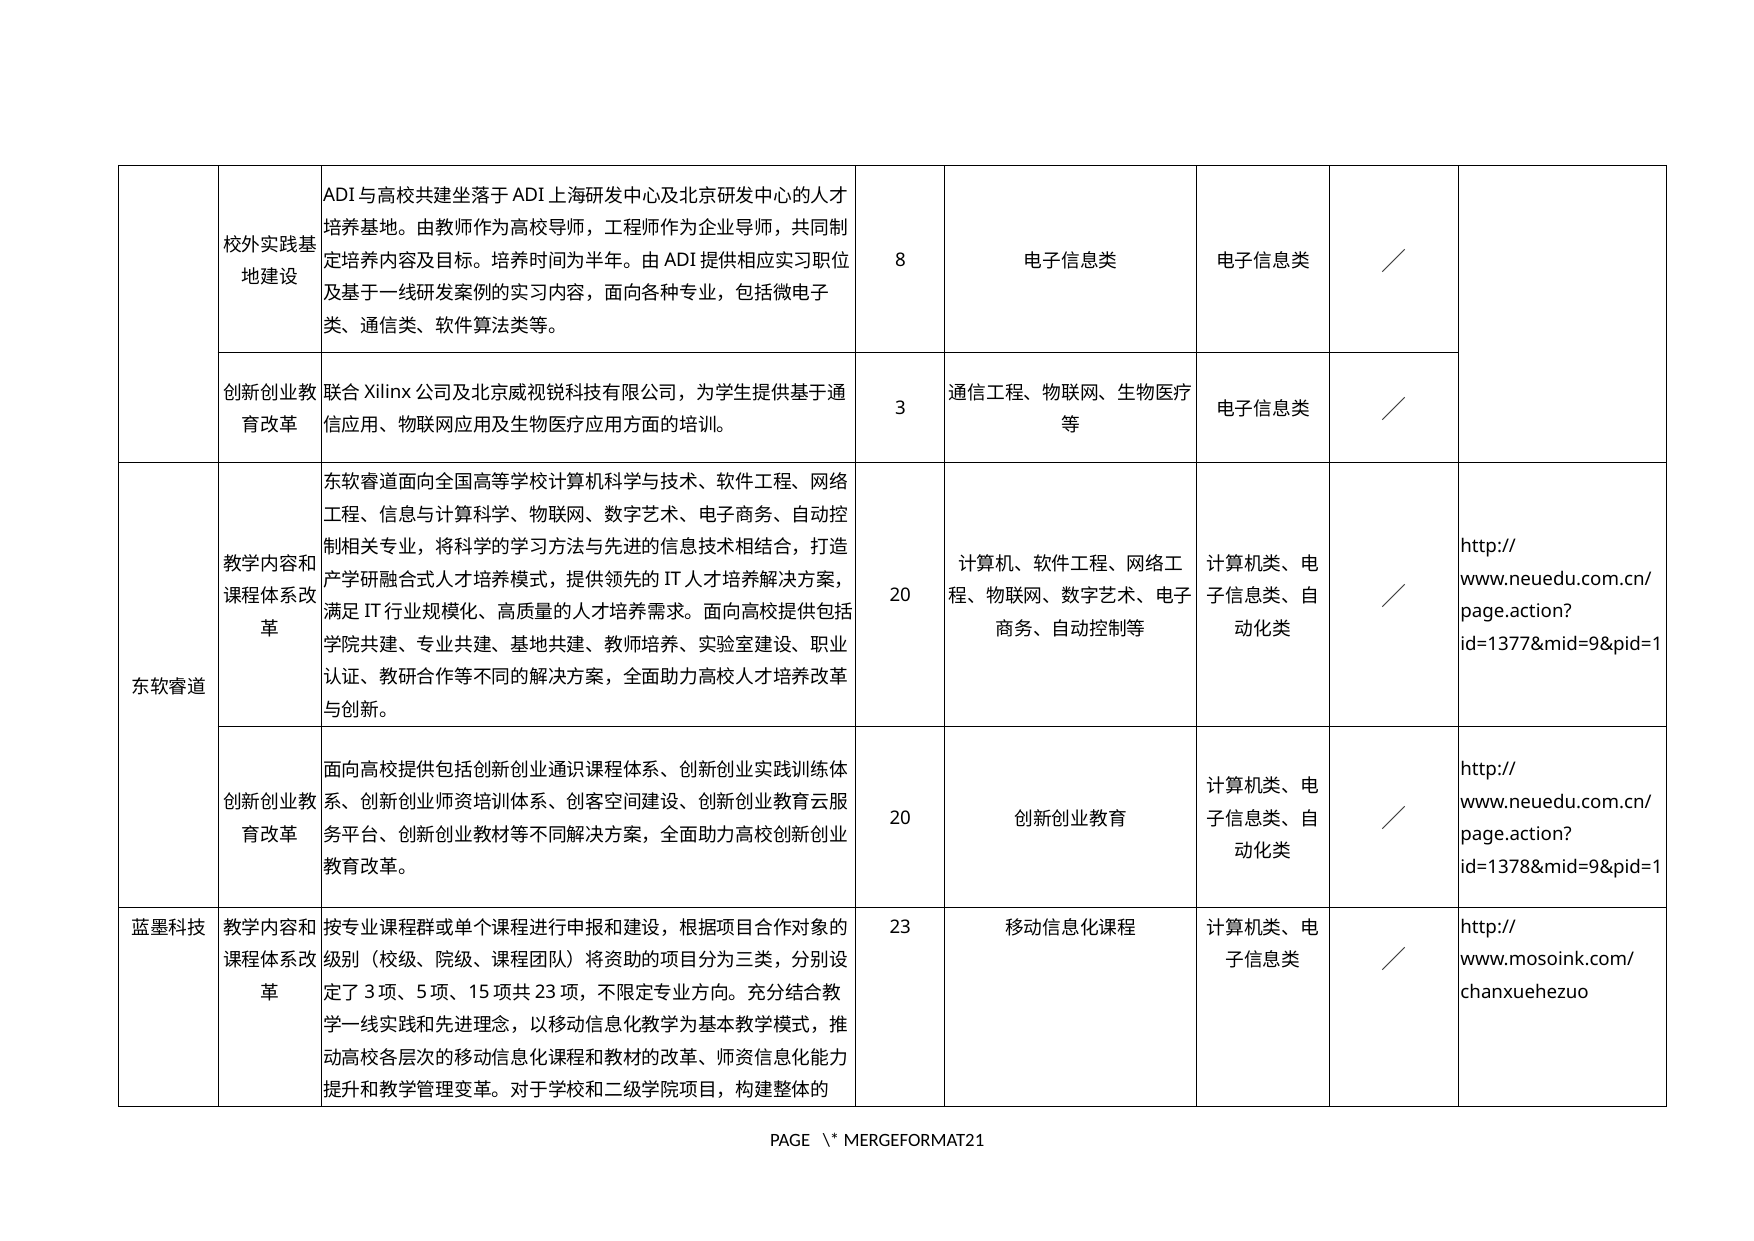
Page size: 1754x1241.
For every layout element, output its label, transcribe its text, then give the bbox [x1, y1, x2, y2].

table_cell 8 [856, 166, 944, 352]
table_cell 东软睿道 [119, 463, 218, 907]
table_cell ／ [1330, 463, 1458, 726]
table_cell 计算机、软件工程、网络工程、物联网、数字艺术、电子商务、自动控制等 [945, 463, 1196, 726]
table_cell 校外实践基地建设 [219, 166, 321, 352]
table_cell 计算机类、电子信息类、自动化类 [1197, 463, 1329, 726]
table_cell 3 [856, 353, 944, 462]
table_cell 电子信息类 [1197, 166, 1329, 352]
table_cell http://www.neuedu.com.cn/page.action?id=1378&mid=9&pid=1 [1459, 727, 1666, 907]
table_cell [322, 908, 855, 1106]
table_cell 创新创业教育改革 [219, 353, 321, 462]
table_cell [1459, 908, 1666, 1106]
table_cell 创新创业教育改革 [219, 727, 321, 907]
table_cell 20 [856, 463, 944, 726]
table_cell 计算机类、电子信息类、自动化类 [1197, 727, 1329, 907]
table_cell 23 [856, 908, 944, 1106]
table_cell ADI与高校共建坐落于ADI上海研发中心及北京研发中心的人才培养基地。由教师作为高校导师，工程师作为企业导师，共同制定培养内容及目标。培养时间为半年。由ADI提供相应实习职位及基于一线研发案例的实习内容，面向各种专业，包括微电子类、通信类、软件算法类等。 [322, 166, 855, 352]
table_cell 通信工程、物联网、生物医疗等 [945, 353, 1196, 462]
table_cell ／ [1330, 166, 1458, 352]
table_cell ／ [1330, 727, 1458, 907]
table_cell 教学内容和课程体系改革 [219, 908, 321, 1106]
table_cell 电子信息类 [1197, 353, 1329, 462]
table_cell 教学内容和课程体系改革 [219, 463, 321, 726]
table_cell ／ [1330, 353, 1458, 462]
table_cell 计算机类、电子信息类 [1197, 908, 1329, 1106]
table_cell 面向高校提供包括创新创业通识课程体系、创新创业实践训练体系、创新创业师资培训体系、创客空间建设、创新创业教育云服务平台、创新创业教材等不同解决方案，全面助力高校创新创业教育改革。 [322, 727, 855, 907]
table_cell 移动信息化课程 [945, 908, 1196, 1106]
table_cell 蓝墨科技 [119, 908, 218, 1106]
table_cell ／ [1330, 908, 1458, 1106]
table_cell 20 [856, 727, 944, 907]
table_cell 创新创业教育 [945, 727, 1196, 907]
table_cell 联合Xilinx公司及北京威视锐科技有限公司，为学生提供基于通信应用、物联网应用及生物医疗应用方面的培训。 [322, 353, 855, 462]
table_cell http://www.neuedu.com.cn/page.action?id=1377&mid=9&pid=1 [1459, 463, 1666, 726]
table_cell 东软睿道面向全国高等学校计算机科学与技术、软件工程、网络工程、信息与计算科学、物联网、数字艺术、电子商务、自动控制相关专业，将科学的学习方法与先进的信息技术相结合，打造产学研融合式人才培养模式，提供领先的IT人才培养解决方案，满足IT行业规模化、高质量的人才培养需求。面向高校提供包括学院共建、专业共建、基地共建、教师培养、实验室建设、职业认证、教研合作等不同的解决方案，全面助力高校人才培养改革与创新。 [322, 463, 855, 726]
table_cell 电子信息类 [945, 166, 1196, 352]
